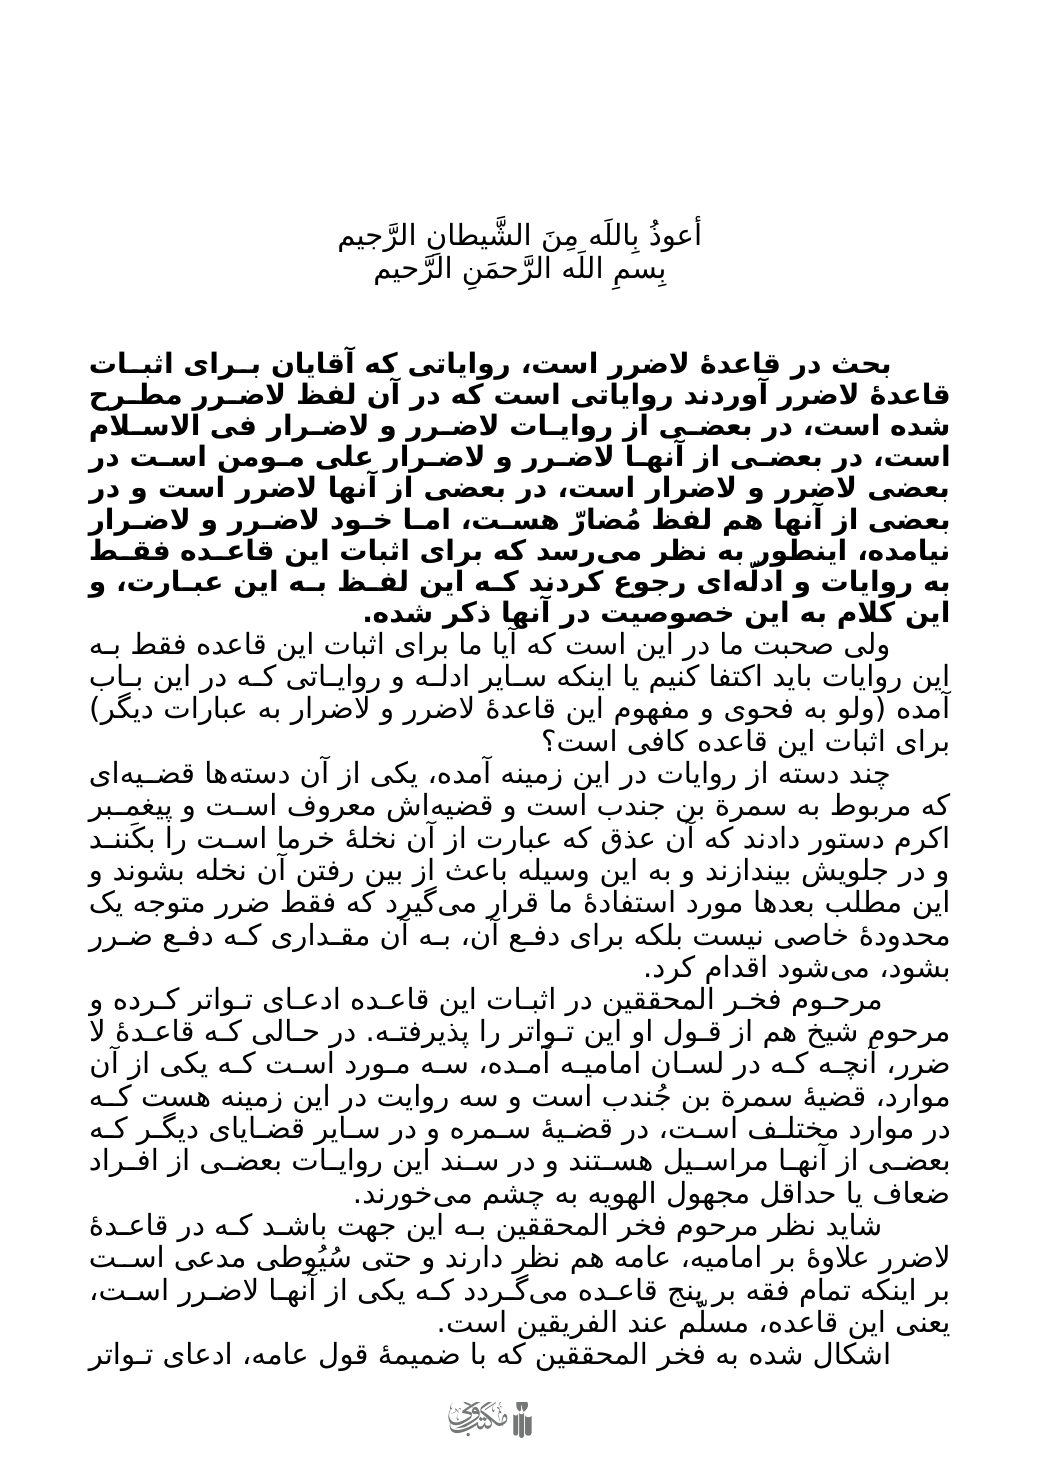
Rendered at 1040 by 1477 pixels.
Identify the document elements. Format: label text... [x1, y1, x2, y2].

text بحث در قاعدۀ لاضرر است، روایاتی که آقایان برای اثبات قاعدۀ لاضرر آوردند روایاتی است که در آن لفظ لاضرر مطرح شده است، در بعضی از روایات لاضرر و لاضرار فی الاسلام است، در بعضی از آنها لاضرر و لاضرار علی مومن است در بعضی لاضرر و لاضرار است، در بعضی از آنها لاضرر است و در بعضی از آنها هم لفظ مُضارّ هست، اما خود لاضرر و لاضرار نیامده، اینطور به نظر می‌رسد که برای اثبات این قاعده فقط به روایات و ادلّه‌ای رجوع کردند که این لفظ به این عبارت، و این کلام به این خصوصیت در آنها ذکر شده. [89, 349, 951, 629]
picture [443, 1402, 537, 1438]
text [89, 1339, 951, 1371]
text ولی صحبت ما در این است که آیا ما برای اثبات این قاعده فقط به این روایات باید اکتفا کنیم یا اینکه سایر ادله و روایاتی که در این باب آمده (ولو به فحوی و مفهوم این قاعدۀ لاضرر و لاضرار به عبارات دیگر) برای اثبات این قاعده کافی است؟ [89, 629, 951, 758]
text أعوذُ بِاللَه مِنَ الشَّیطانِ الرَّجیم [89, 220, 951, 252]
text شاید نظر مرحوم فخر المحققین به این جهت باشد که در قاعدۀ لاضرر علاوۀ بر امامیه، عامه هم نظر دارند و حتی سُیُوطی مدعی است بر اینکه تمام فقه بر پنج قاعده می‌گردد که یکی از آنها لاضرر است، یعنی این قاعده، مسلّم عند الفریقین است. [89, 1210, 951, 1339]
text چند دسته از روایات در این زمینه آمده، یکی از آن دسته‌ها قضیه‌ای که مربوط به سمرة بن جندب است و قضیه‌اش معروف است و پیغمبر اکرم دستور دادند که آن عذق که عبارت از آن نخلۀ خرما است را بکَنند و در جلویش بیندازند و به این وسیله باعث از بین رفتن آن نخله بشوند و این مطلب بعدها مورد استفادۀ ما قرار می‌گیرد که فقط ضرر متوجه یک محدودۀ خاصی نیست بلکه برای دفع آن، به آن مقداری که دفع ضرر بشود، می‌شود اقدام کرد. [89, 758, 951, 984]
text مرحوم فخر المحققین در اثبات این قاعده ادعای تواتر کرده و مرحوم شیخ هم از قول او این تواتر را پذیرفته. در حالی که قاعدۀ لا ضرر، آنچه که در لسان امامیه آمده، سه مورد است که یکی از آن موارد، قضیۀ سمرة بن جُندب است و سه روایت در این زمینه هست که در موارد مختلف است، در قضیۀ سمره و در سایر قضایای دیگر که بعضی از آنها مراسیل هستند و در سند این روایات بعضی از افراد ضعاف یا حداقل مجهول الهویه به چشم می‌خورند. [89, 984, 951, 1210]
text بِسمِ اللَه الرَّحمَنِ الرَّحیم [89, 252, 951, 284]
